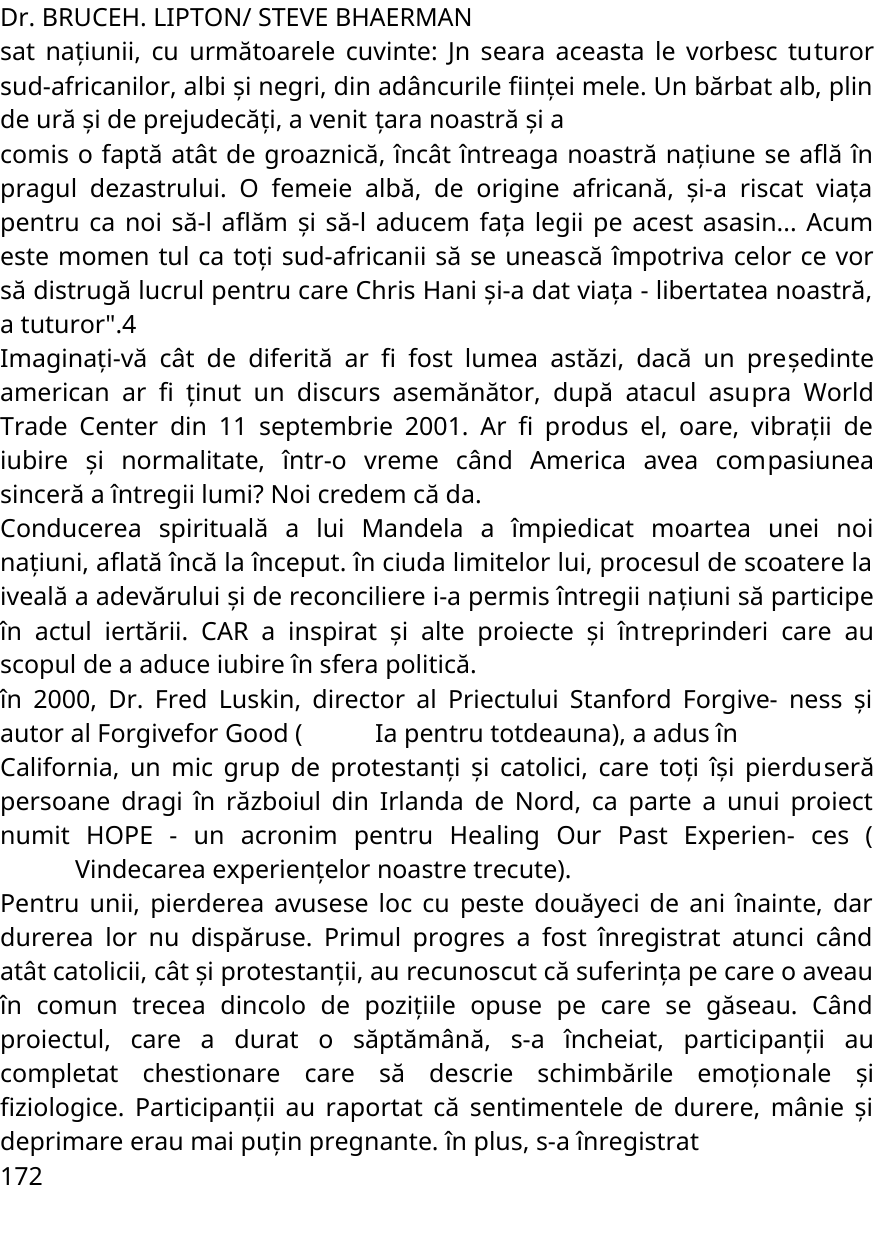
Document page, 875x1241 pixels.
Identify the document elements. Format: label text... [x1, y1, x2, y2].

text comis o faptă atât de groaznică, încât întreaga noastră naţiune se află în pragul dezastrului. O femeie albă, de origine africană, şi-a riscat viaţa pentru ca noi să-l aflăm şi să-l aducem faţa legii pe acest asasin... Acum este momen tul ca toţi sud-africanii să se unească împotriva celor ce vor să distrugă lucrul pentru care Chris Hani şi-a dat viaţa - libertatea noastră, a tuturor".4 [0, 136, 874, 341]
text Pentru unii, pierderea avusese loc cu peste douăyeci de ani înainte, dar durerea lor nu dispăruse. Primul progres a fost înregistrat atunci când atât catolicii, cât şi protestanţii, au recunoscut că suferinţa pe care o aveau în comun trecea dincolo de poziţiile opuse pe care se găseau. Când proiectul, care a durat o săptămână, s-a încheiat, participanţii au completat chestionare care să descrie schimbările emoţionale şi fiziologice. Participanţii au raportat că sentimentele de durere, mânie şi deprimare erau mai puţin pregnante. în plus, s-a înregistrat [0, 886, 874, 1158]
text în 2000, Dr. Fred Luskin, director al Priectului Stanford Forgive- ness şi autor al Forgivefor Good ( Ia pentru totdeauna), a adus în [0, 681, 874, 749]
text 172 [0, 1158, 874, 1192]
text Imaginaţi-vă cât de diferită ar fi fost lumea astăzi, dacă un preşedinte american ar fi ţinut un discurs asemănător, după atacul asupra World Trade Center din 11 septembrie 2001. Ar fi produs el, oare, vibraţii de iubire şi normalitate, într-o vreme când America avea compasiunea sinceră a întregii lumi? Noi credem că da. [0, 341, 874, 511]
text Conducerea spirituală a lui Mandela a împiedicat moartea unei noi naţiuni, aflată încă la început. în ciuda limitelor lui, procesul de scoatere la iveală a adevărului şi de reconciliere i-a permis întregii naţiuni să participe în actul iertării. CAR a inspirat şi alte proiecte şi întreprinderi care au scopul de a aduce iubire în sfera politică. [0, 511, 874, 681]
text California, un mic grup de protestanţi şi catolici, care toţi îşi pierduseră persoane dragi în războiul din Irlanda de Nord, ca parte a unui proiect numit HOPE - un acronim pentru Healing Our Past Experien- ces ( Vindecarea experienţelor noastre trecute). [0, 749, 874, 886]
text sat naţiunii, cu următoarele cuvinte: Jn seara aceasta le vorbesc tuturor sud-africanilor, albi şi negri, din adâncurile fiinţei mele. Un bărbat alb, plin de ură şi de prejudecăţi, a venit ţara noastră şi a [0, 34, 874, 136]
text Dr. BRUCEH. LIPTON/ STEVE BHAERMAN [0, 0, 874, 34]
